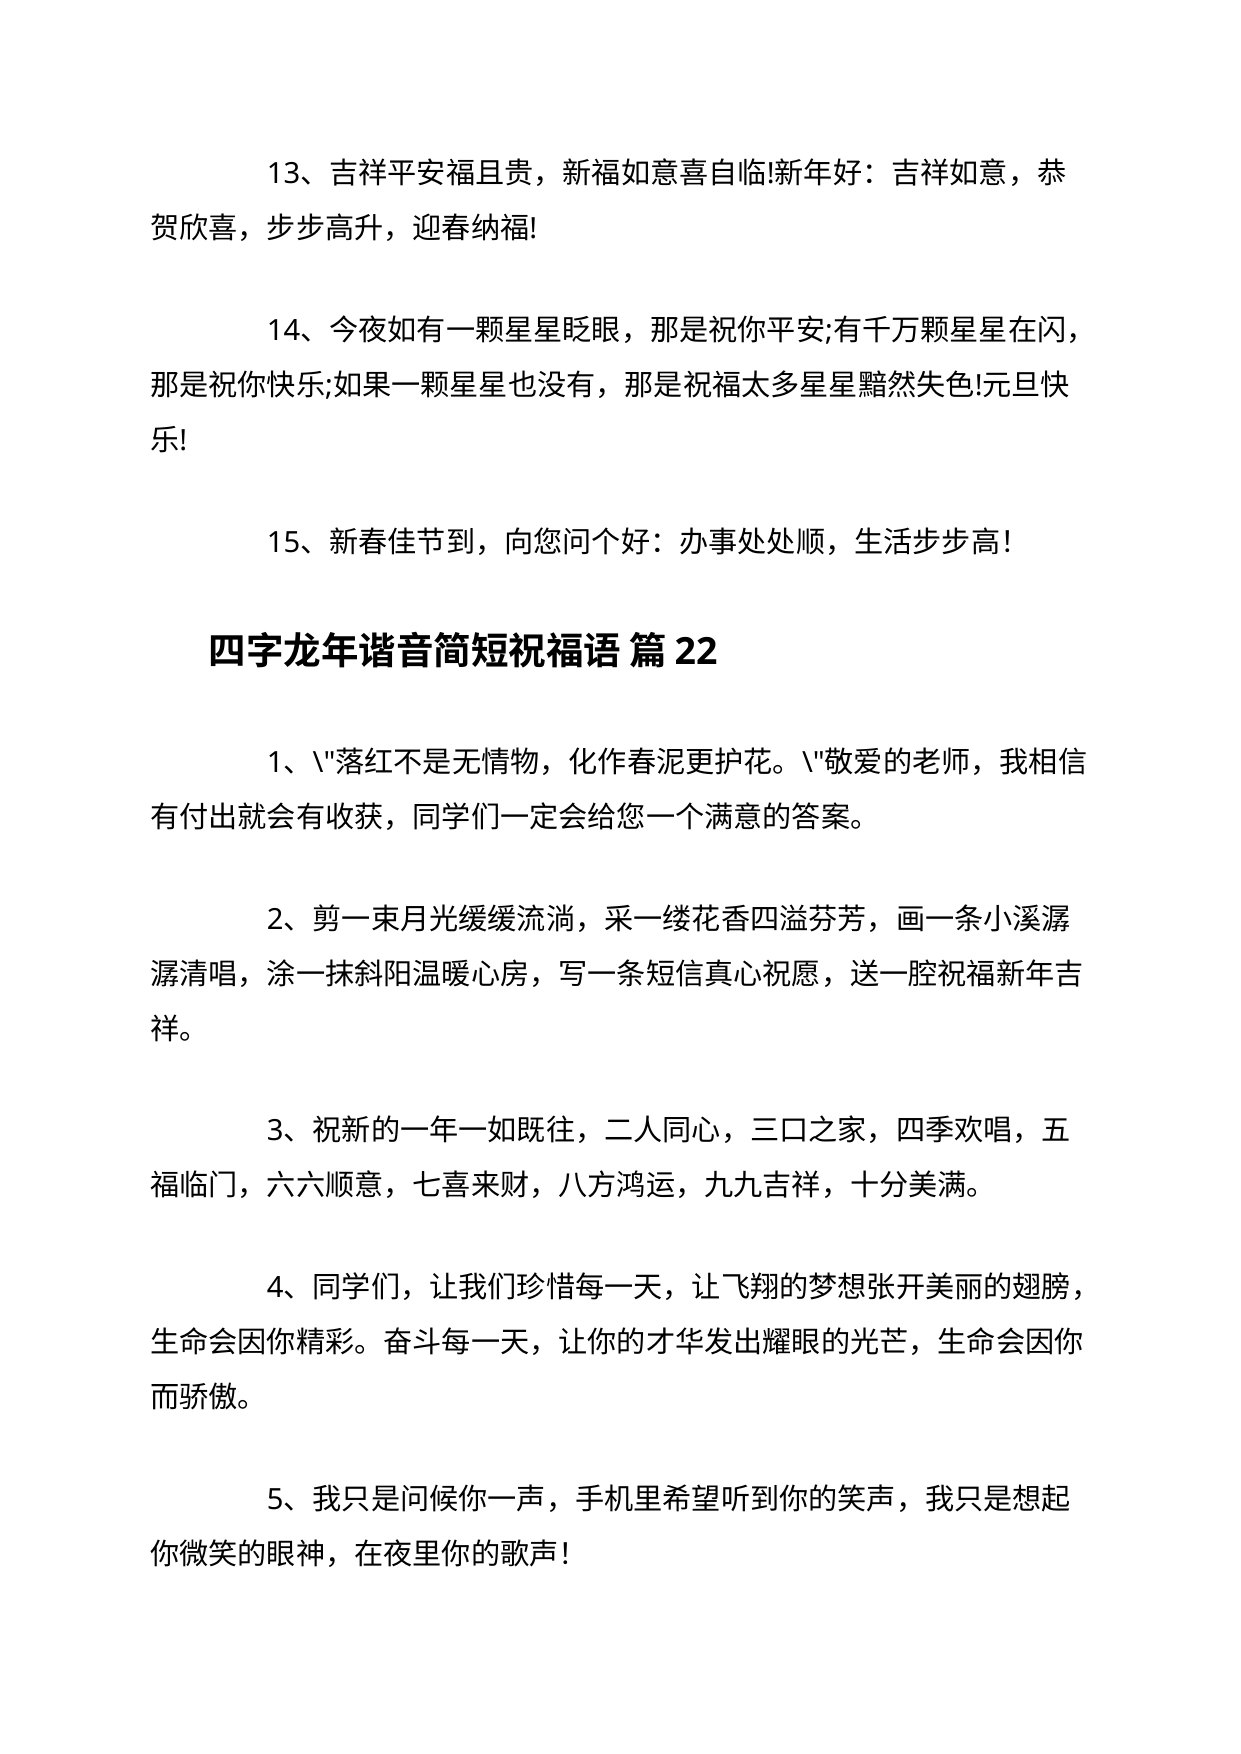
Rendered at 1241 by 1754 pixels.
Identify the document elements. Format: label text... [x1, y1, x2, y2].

text 15、新春佳节到，向您问个好：办事处处顺，生活步步高！ [150, 519, 1090, 561]
text 5、我只是问候你一声，手机里希望听到你的笑声，我只是想起你微笑的眼神，在夜里你的歌声！ [150, 1475, 1090, 1573]
text 3、祝新的一年一如既往，二人同心，三口之家，四季欢唱，五福临门，六六顺意，七喜来财，八方鸿运，九九吉祥，十分美满。 [150, 1107, 1090, 1204]
text 1、\"落红不是无情物，化作春泥更护花。\"敬爱的老师，我相信有付出就会有收获，同学们一定会给您一个满意的答案。 [150, 738, 1090, 836]
text 4、同学们，让我们珍惜每一天，让飞翔的梦想张开美丽的翅膀，生命会因你精彩。奋斗每一天，让你的才华发出耀眼的光芒，生命会因你而骄傲。 [150, 1264, 1090, 1416]
text 四字龙年谐音简短祝福语 篇22 [150, 621, 1090, 675]
text 14、今夜如有一颗星星眨眼，那是祝你平安;有千万颗星星在闪，那是祝你快乐;如果一颗星星也没有，那是祝福太多星星黯然失色!元旦快乐! [150, 307, 1090, 459]
text 13、吉祥平安福且贵，新福如意喜自临!新年好：吉祥如意，恭贺欣喜，步步高升，迎春纳福! [150, 150, 1090, 247]
text 2、剪一束月光缓缓流淌，采一缕花香四溢芬芳，画一条小溪潺潺清唱，涂一抹斜阳温暖心房，写一条短信真心祝愿，送一腔祝福新年吉祥。 [150, 895, 1090, 1047]
